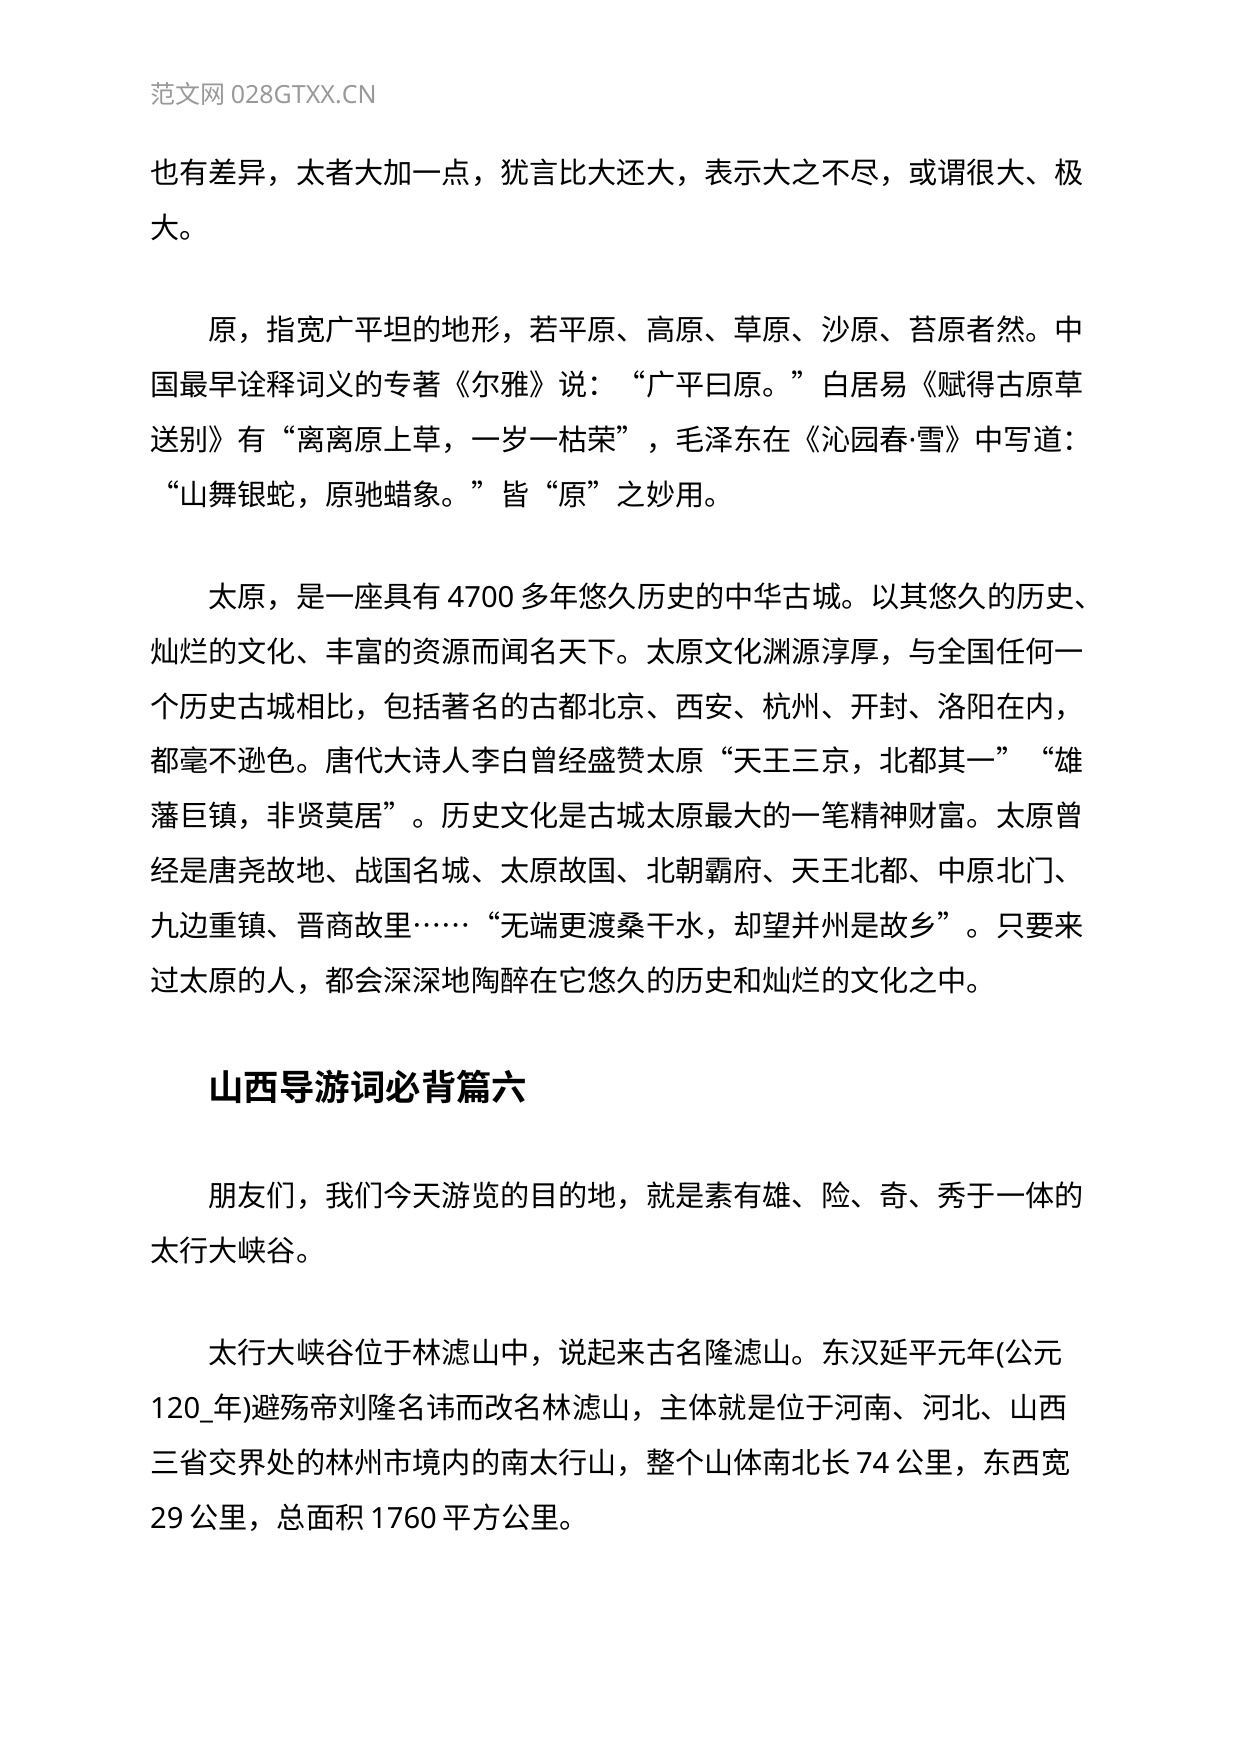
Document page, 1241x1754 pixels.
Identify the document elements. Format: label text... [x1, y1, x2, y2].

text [150, 150, 1090, 247]
text 太行大峡谷位于林滤山中，说起来古名隆滤山。东汉延平元年(公元120_年)避殇帝刘隆名讳而改名林滤山，主体就是位于河南、河北、山西三省交界处的林州市境内的南太行山，整个山体南北长74公里，东西宽29公里，总面积1760平方公里。 [150, 1329, 1090, 1537]
text 原，指宽广平坦的地形，若平原、高原、草原、沙原、苔原者然。中国最早诠释词义的专著《尔雅》说：“广平曰原。”白居易《赋得古原草送别》有“离离原上草，一岁一枯荣”，毛泽东在《沁园春·雪》中写道：“山舞银蛇，原驰蜡象。”皆“原”之妙用。 [150, 307, 1090, 514]
text 朋友们，我们今天游览的目的地，就是素有雄、险、奇、秀于一体的太行大峡谷。 [150, 1173, 1090, 1270]
text 太原，是一座具有4700多年悠久历史的中华古城。以其悠久的历史、灿烂的文化、丰富的资源而闻名天下。太原文化渊源淳厚，与全国任何一个历史古城相比，包括著名的古都北京、西安、杭州、开封、洛阳在内，都毫不逊色。唐代大诗人李白曾经盛赞太原“天王三京，北都其一”“雄藩巨镇，非贤莫居”。历史文化是古城太原最大的一笔精神财富。太原曾经是唐尧故地、战国名城、太原故国、北朝霸府、天王北都、中原北门、九边重镇、晋商故里……“无端更渡桑干水，却望并州是故乡”。只要来过太原的人，都会深深地陶醉在它悠久的历史和灿烂的文化之中。 [150, 573, 1090, 1000]
text 山西导游词必背篇六 [150, 1059, 1090, 1111]
